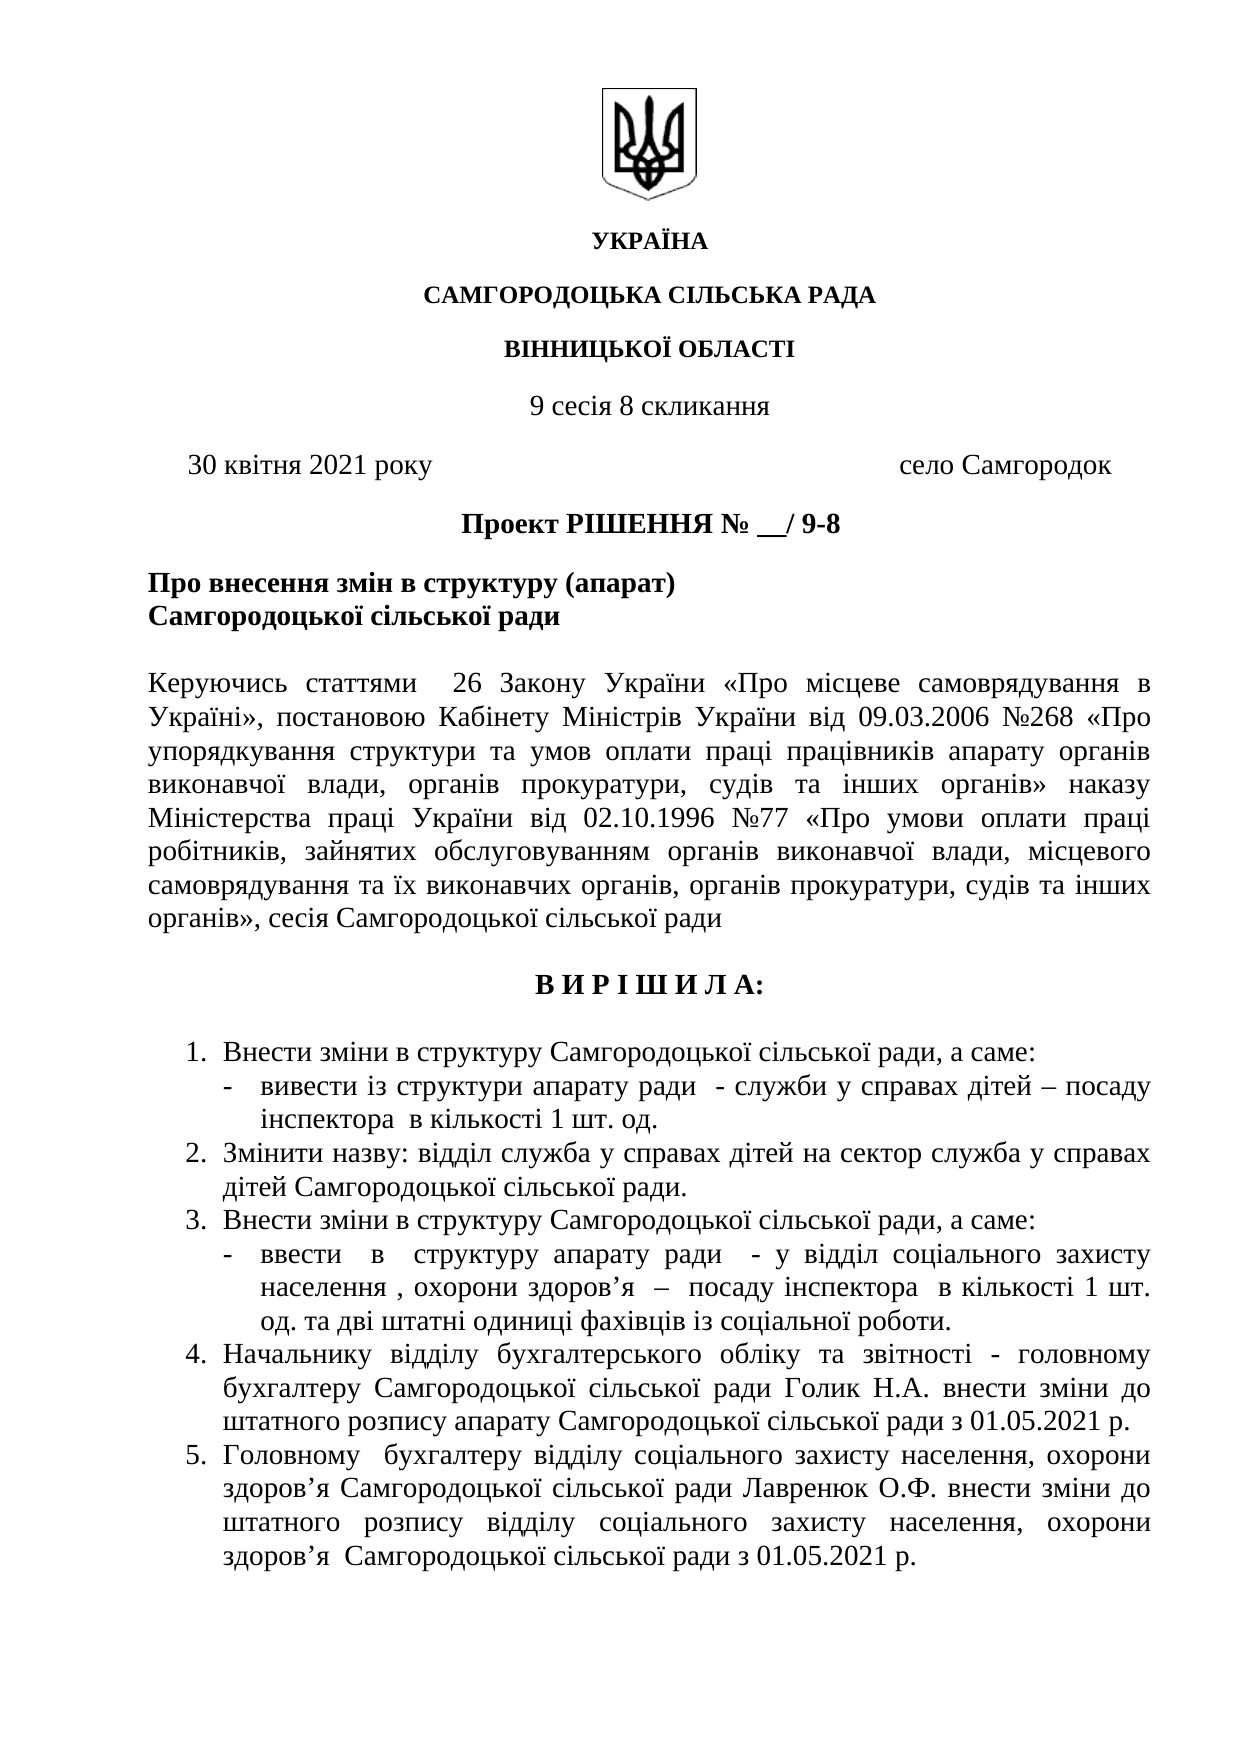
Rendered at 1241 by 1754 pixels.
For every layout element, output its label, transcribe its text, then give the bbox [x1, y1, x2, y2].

text САМГОРОДОЦЬКА СІЛЬСЬКА РАДА [148, 280, 1152, 309]
text УКРАЇНА [148, 226, 1152, 255]
list Змінити назву: відділ служба у справах дітей на сектор служба у справах дітей Самгородоцької сільської ради. [185, 1135, 1152, 1202]
text ВІННИЦЬКОЇ ОБЛАСТІ [148, 334, 1152, 363]
text В И Р І Ш И Л А: [148, 967, 1152, 1001]
text 9 сесія 8 скликання [148, 388, 1152, 421]
list вивести із структури апарату ради - служби у справах дітей – посаду інспектора в кількості 1 шт. од. [223, 1068, 1152, 1135]
text Про внесення змін в структуру (апарат) [148, 565, 1152, 598]
text Керуючись статтями 26 Закону України «Про місцеве самоврядування в Україні», постановою Кабінету Міністрів України від 09.03.2006 №268 «Про упорядкування структури та умов оплати праці працівників апарату органів виконавчої влади, органів прокуратури, судів та інших органів» наказу Міністерства праці України від 02.10.1996 №77 «Про умови оплати праці робітників, зайнятих обслуговуванням органів виконавчої влади, місцевого самоврядування та їх виконавчих органів, органів прокуратури, судів та інших органів», сесія Самгородоцької сільської ради [148, 666, 1152, 934]
text Самгородоцької сільської ради [148, 598, 1152, 632]
list ввести в структуру апарату ради - у відділ соціального захисту населення , охорони здоров’я – посаду інспектора в кількості 1 шт. од. та дві штатні одиниці фахівців із соціальної роботи. [223, 1236, 1152, 1336]
picture [602, 88, 697, 201]
list Головному бухгалтеру відділу соціального захисту населення, охорони здоров’я Самгородоцької сільської ради Лавренюк О.Ф. внести зміни до штатного розпису відділу соціального захисту населення, охорони здоров’я Самгородоцької сільської ради з 01.05.2021 р. [185, 1437, 1152, 1571]
list Начальнику відділу бухгалтерського обліку та звітності - головному бухгалтеру Самгородоцької сільської ради Голик Н.А. внести зміни до штатного розпису апарату Самгородоцької сільської ради з 01.05.2021 р. [185, 1336, 1152, 1437]
list Внести зміни в структуру Самгородоцької сільської ради, а саме: [185, 1034, 1152, 1068]
text Проект РІШЕННЯ № __/ 9-8 [148, 506, 1154, 540]
list Внести зміни в структуру Самгородоцької сільської ради, а саме: [185, 1202, 1152, 1236]
text 30 квітня 2021 року село Самгородок [148, 447, 1152, 481]
